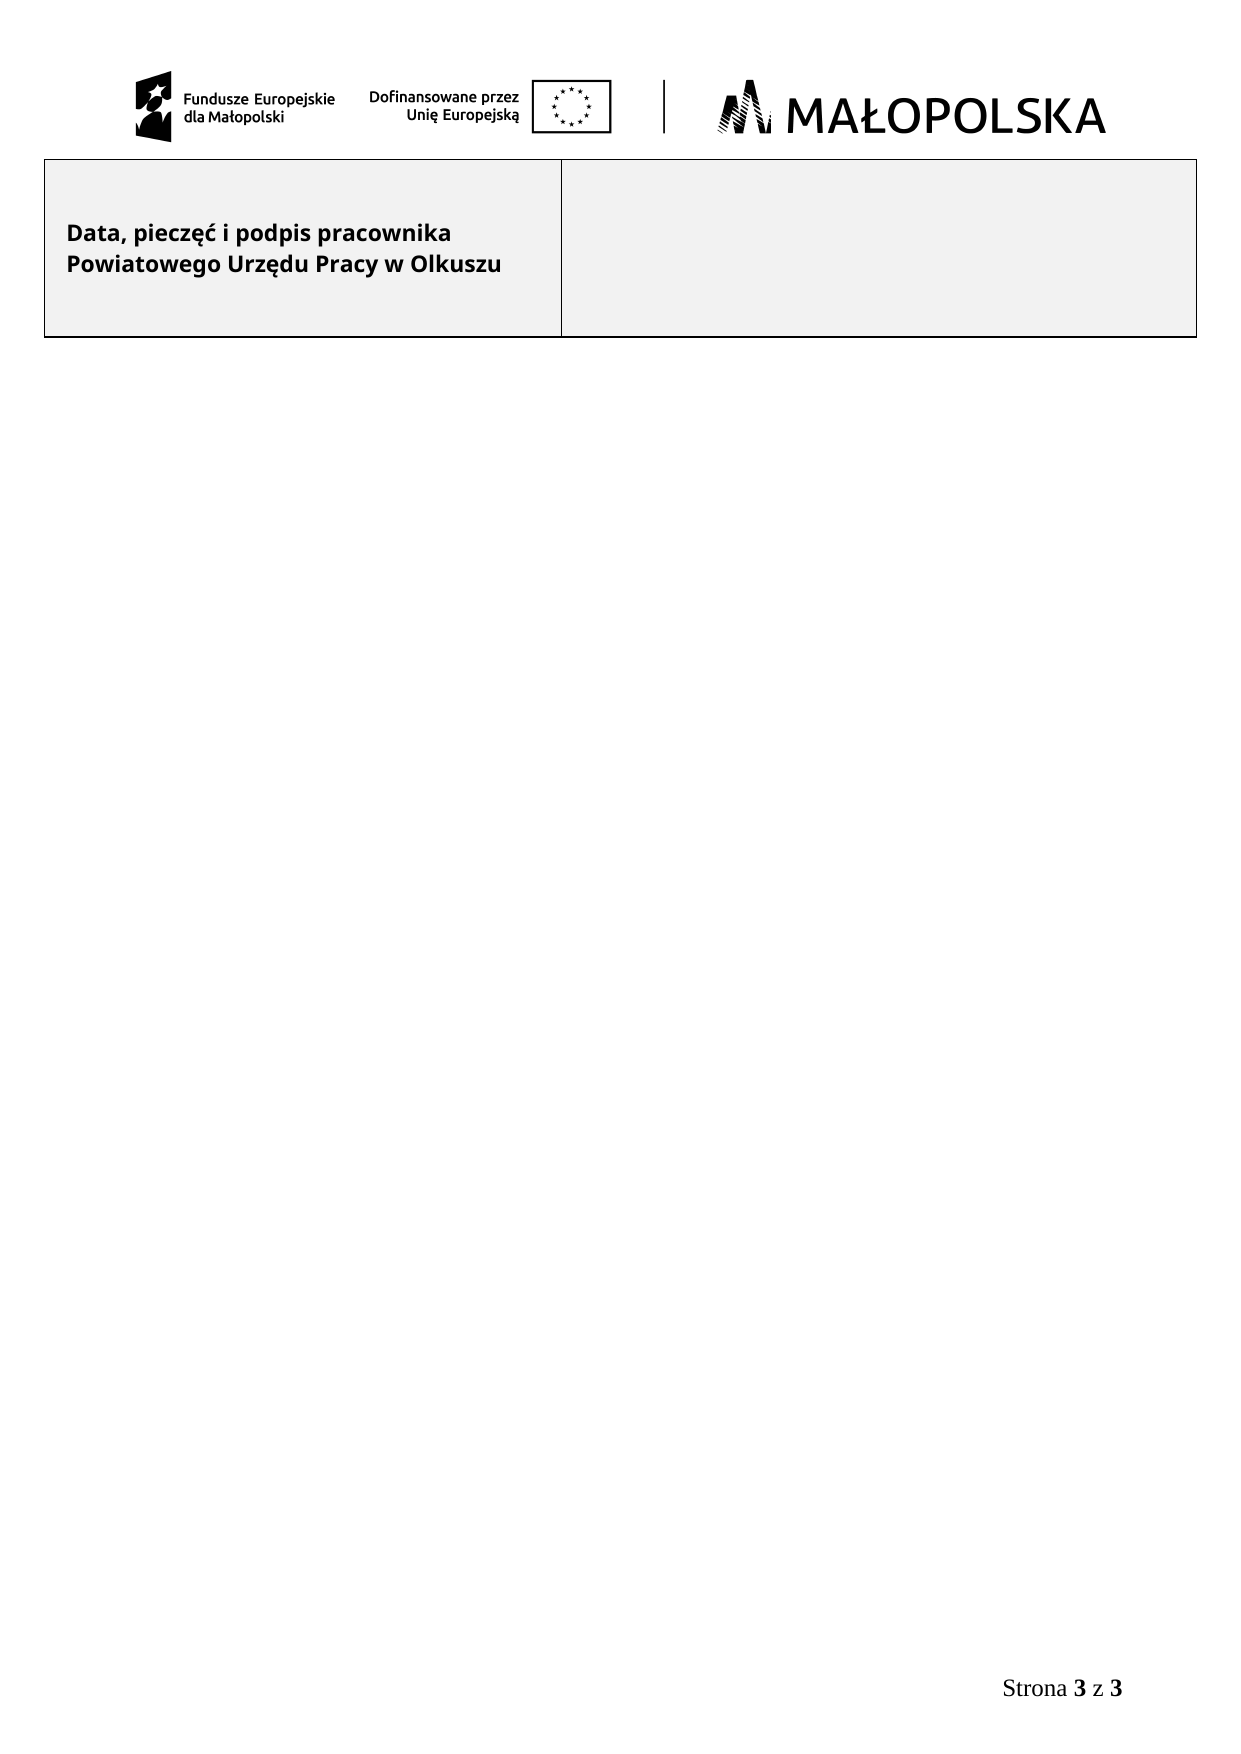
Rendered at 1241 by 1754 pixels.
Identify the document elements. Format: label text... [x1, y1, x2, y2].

table_header Data, pieczęć i podpis pracownika Powiatowego Urzędu Pracy w Olkuszu [45, 160, 561, 336]
table_header [562, 160, 1196, 336]
picture [118, 53, 1123, 159]
